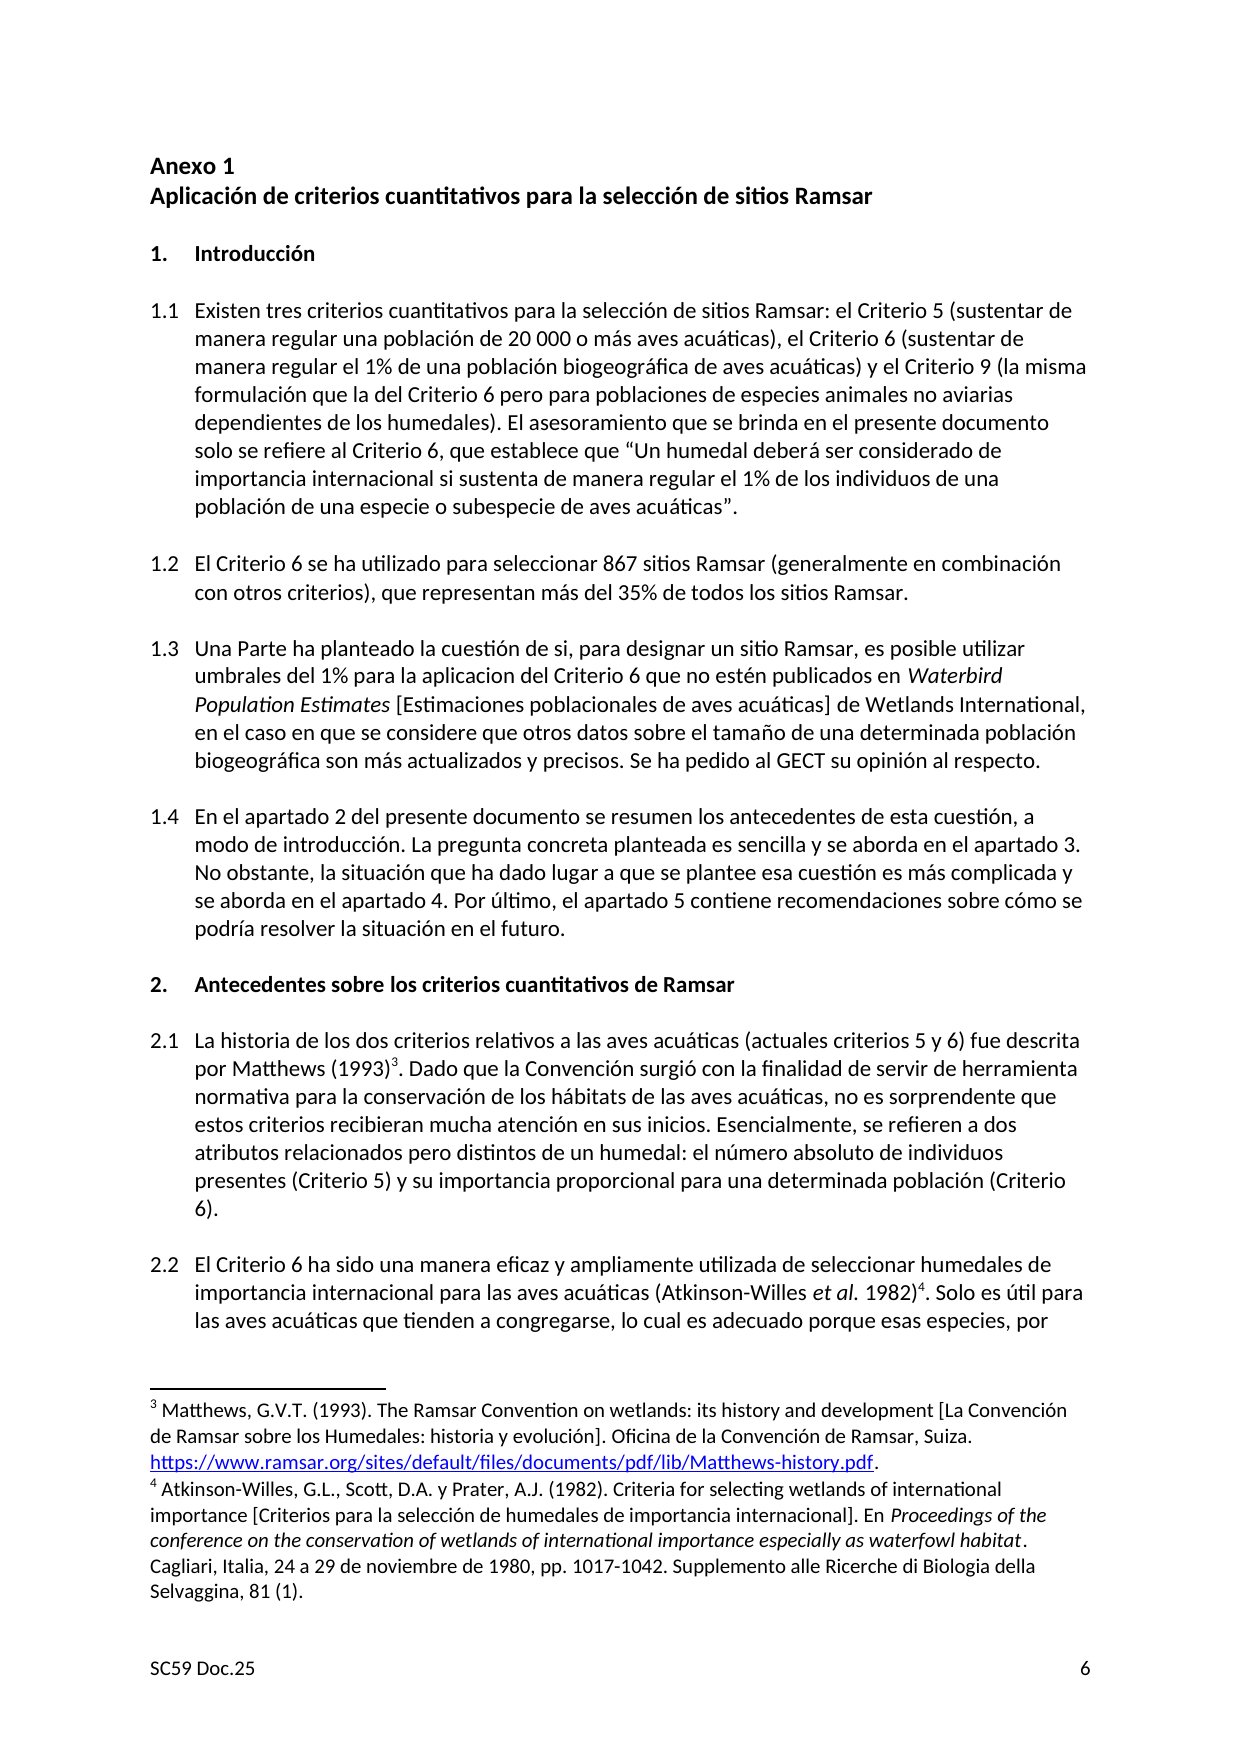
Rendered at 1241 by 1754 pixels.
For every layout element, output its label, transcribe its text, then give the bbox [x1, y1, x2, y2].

text 2. Antecedentes sobre los criterios cuantitativos de Ramsar [150, 970, 1090, 998]
text 2.1 La historia de los dos criterios relativos a las aves acuáticas (actuales criterios 5 y 6) fue descrita por Matthews (1993). Dado que la Convención surgió con la finalidad de servir de herramienta normativa para la conservación de los hábitats de las aves acuáticas, no es sorprendente que estos criterios recibieran mucha atención en sus inicios. Esencialmente, se refieren a dos atributos relacionados pero distintos de un humedal: el número absoluto de individuos presentes (Criterio 5) y su importancia proporcional para una determinada población (Criterio 6). [150, 1026, 1090, 1222]
text Anexo 1 [150, 150, 1090, 181]
text 1.3 Una Parte ha planteado la cuestión de si, para designar un sitio Ramsar, es posible utilizar umbrales del 1% para la aplicacion del Criterio 6 que no estén publicados en Waterbird Population Estimates [Estimaciones poblacionales de aves acuáticas] de Wetlands International, en el caso en que se considere que otros datos sobre el tamaño de una determinada población biogeográfica son más actualizados y precisos. Se ha pedido al GECT su opinión al respecto. [150, 634, 1090, 774]
text 1.2 El Criterio 6 se ha utilizado para seleccionar 867 sitios Ramsar (generalmente en combinación con otros criterios), que representan más del 35% de todos los sitios Ramsar. [150, 549, 1090, 606]
text 1.4 En el apartado 2 del presente documento se resumen los antecedentes de esta cuestión, a modo de introducción. La pregunta concreta planteada es sencilla y se aborda en el apartado 3. No obstante, la situación que ha dado lugar a que se plantee esa cuestión es más complicada y se aborda en el apartado 4. Por último, el apartado 5 contiene recomendaciones sobre cómo se podría resolver la situación en el futuro. [150, 802, 1090, 942]
text 1.1 Existen tres criterios cuantitativos para la selección de sitios Ramsar: el Criterio 5 (sustentar de manera regular una población de 20 000 o más aves acuáticas), el Criterio 6 (sustentar de manera regular el 1% de una población biogeográfica de aves acuáticas) y el Criterio 9 (la misma formulación que la del Criterio 6 pero para poblaciones de especies animales no aviarias dependientes de los humedales). El asesoramiento que se brinda en el presente documento solo se refiere al Criterio 6, que establece que “Un humedal deberá ser considerado de importancia internacional si sustenta de manera regular el 1% de los individuos de una población de una especie o subespecie de aves acuáticas”. [150, 296, 1090, 520]
text Aplicación de criterios cuantitativos para la selección de sitios Ramsar [150, 181, 1090, 211]
text 1. Introducción [150, 239, 1090, 267]
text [150, 1250, 1090, 1334]
